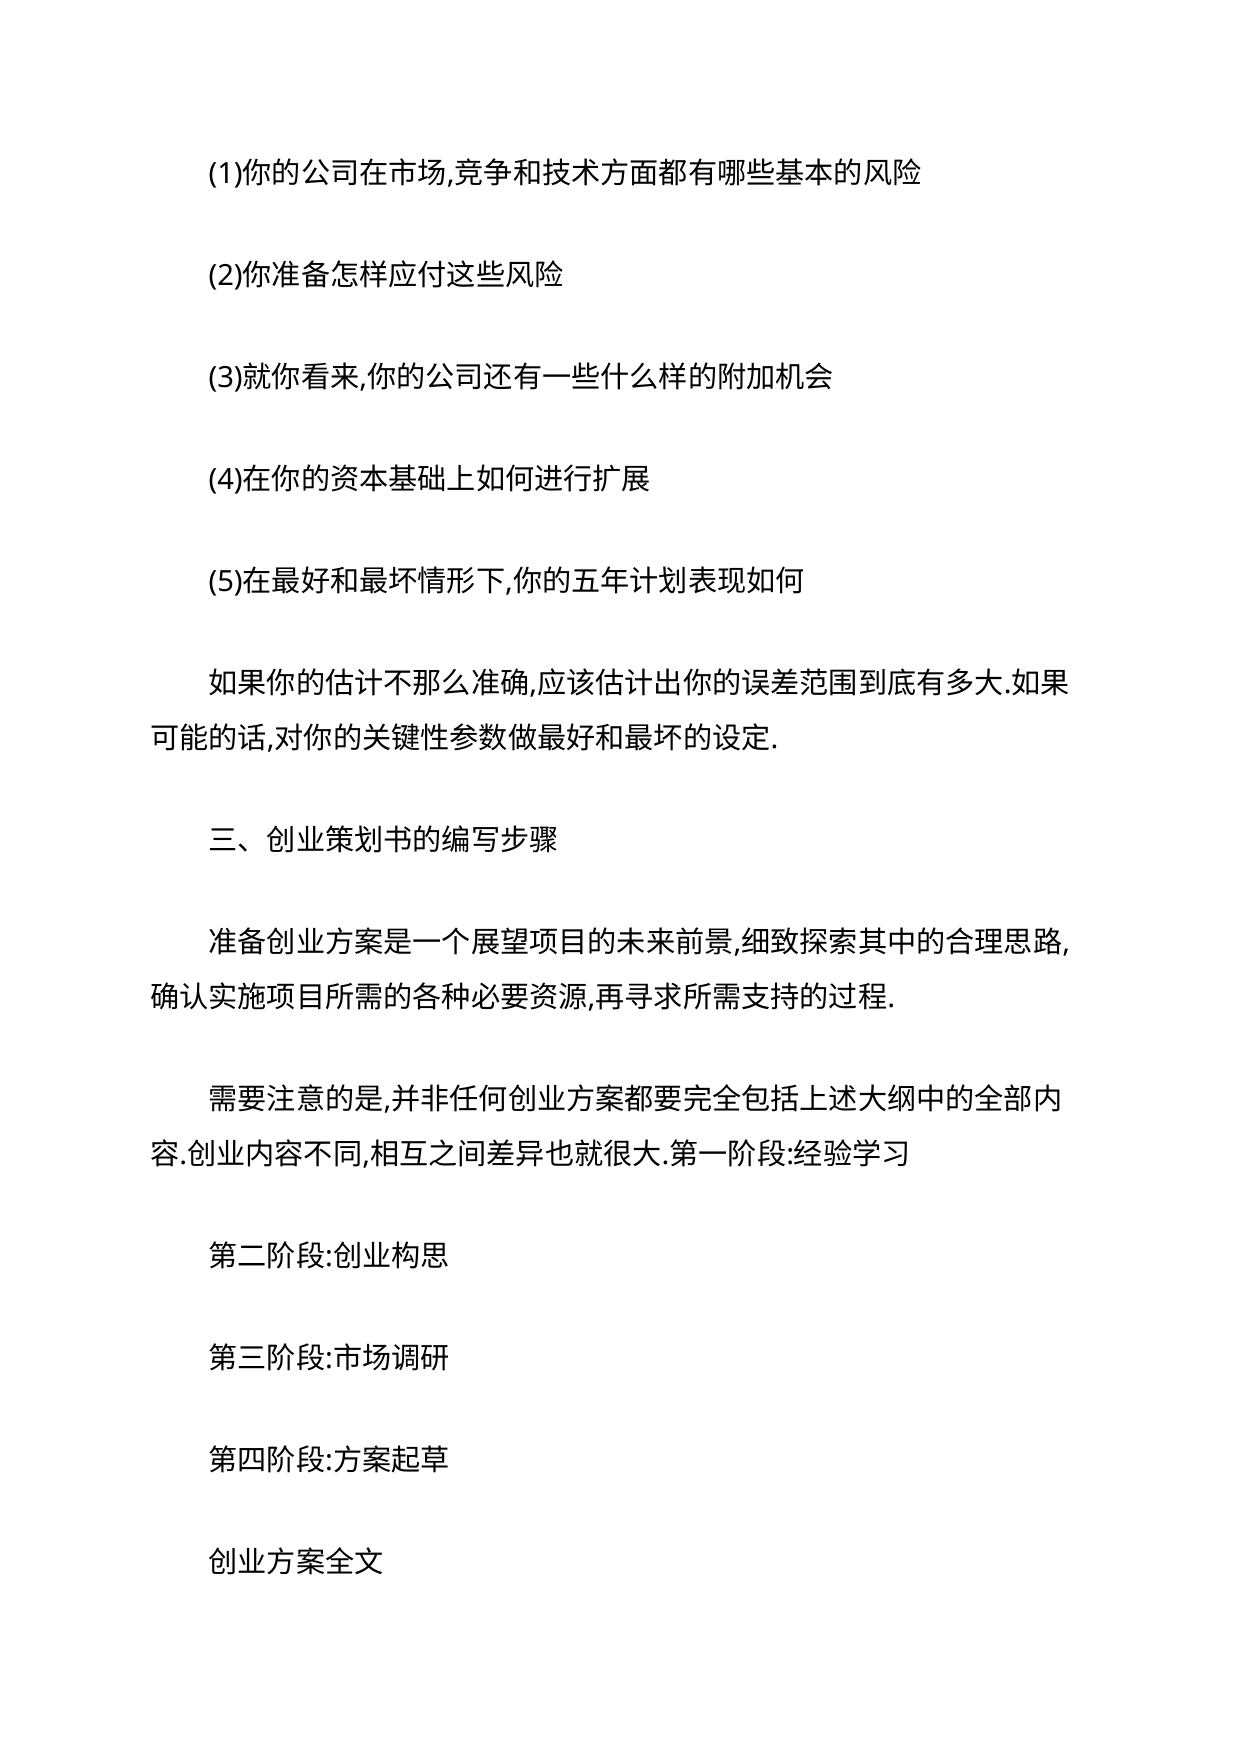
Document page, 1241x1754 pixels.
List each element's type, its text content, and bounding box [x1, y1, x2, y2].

text (4)在你的资本基础上如何进行扩展 [150, 456, 1090, 498]
text (3)就你看来,你的公司还有一些什么样的附加机会 [150, 354, 1090, 396]
text 如果你的估计不那么准确,应该估计出你的误差范围到底有多大.如果可能的话,对你的关键性参数做最好和最坏的设定. [150, 660, 1090, 757]
text (2)你准备怎样应付这些风险 [150, 252, 1090, 294]
text 第二阶段:创业构思 [150, 1233, 1090, 1275]
text 需要注意的是,并非任何创业方案都要完全包括上述大纲中的全部内容.创业内容不同,相互之间差异也就很大.第一阶段:经验学习 [150, 1076, 1090, 1173]
text 创业方案全文 [150, 1538, 1090, 1581]
text 三、创业策划书的编写步骤 [150, 817, 1090, 859]
text 准备创业方案是一个展望项目的未来前景,细致探索其中的合理思路,确认实施项目所需的各种必要资源,再寻求所需支持的过程. [150, 919, 1090, 1016]
text 第四阶段:方案起草 [150, 1437, 1090, 1479]
text (5)在最好和最坏情形下,你的五年计划表现如何 [150, 558, 1090, 600]
text (1)你的公司在市场,竞争和技术方面都有哪些基本的风险 [150, 150, 1090, 192]
text 第三阶段:市场调研 [150, 1334, 1090, 1377]
